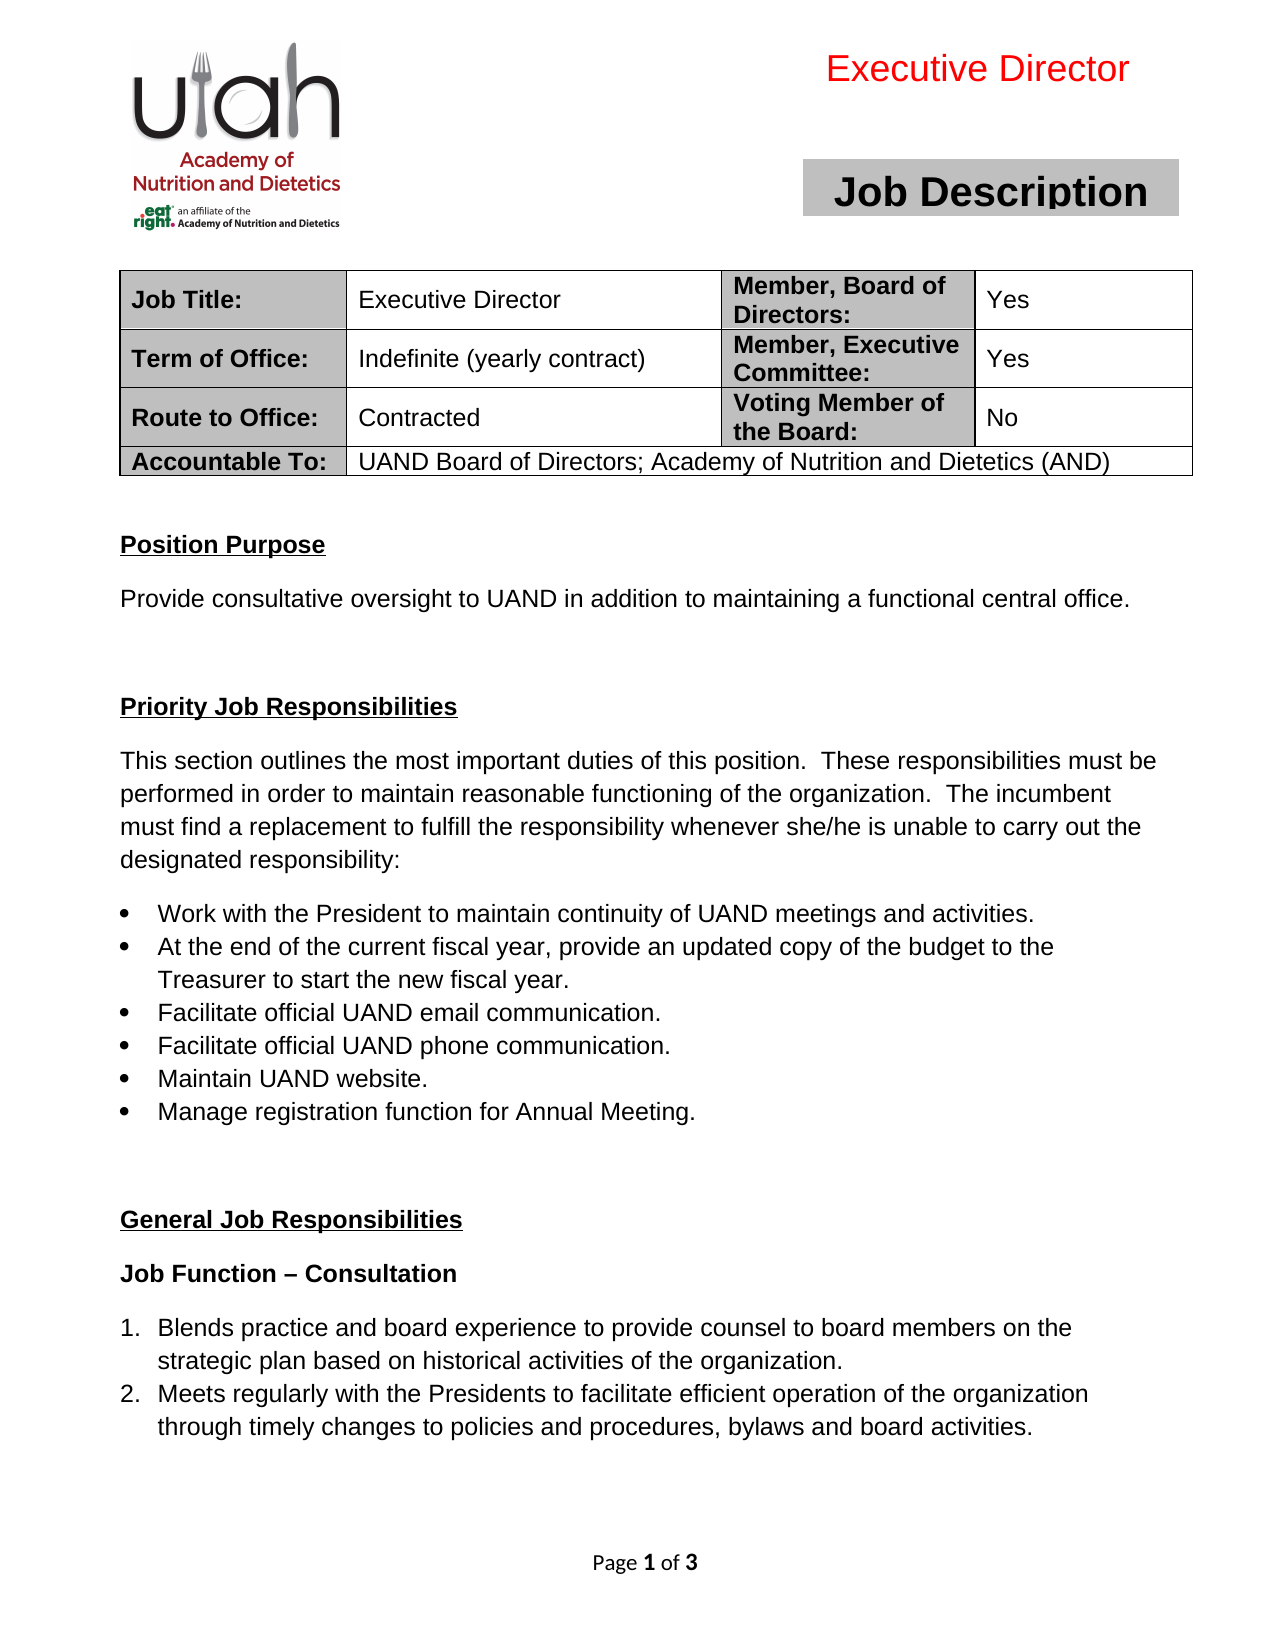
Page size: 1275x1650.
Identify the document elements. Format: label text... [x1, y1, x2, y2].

table_cell Accountable To: [121, 447, 346, 475]
table_header Member, Board of Directors: [722, 271, 974, 328]
table_header Job Title: [121, 271, 346, 328]
text Provide consultative oversight to UAND in addition to maintaining a functional central office. [120, 584, 1170, 613]
text Job Function – Consultation [120, 1259, 1170, 1288]
table_cell Route to Office: [121, 388, 346, 446]
table_cell Voting Member of the Board: [722, 388, 974, 446]
text General Job Responsibilities [120, 1205, 1170, 1234]
list Maintain UAND website. [120, 1064, 1170, 1093]
list Manage registration function for Annual Meeting. [120, 1097, 1170, 1126]
list At the end of the current fiscal year, provide an updated copy of the budget to the Treasurer to start the new fiscal year. [120, 932, 1170, 994]
table_cell Member, Executive Committee: [722, 330, 974, 387]
text This section outlines the most important duties of this position. These responsibilities must be performed in order to maintain reasonable functioning of the organization. The incumbent must find a replacement to fulfill the responsibility whenever she/he is unable to carry out the designated responsibility: [120, 746, 1170, 873]
list Blends practice and board experience to provide counsel to board members on the strategic plan based on historical activities of the organization. [120, 1313, 1170, 1374]
table_cell UAND Board of Directors; Academy of Nutrition and Dietetics (AND) [347, 447, 1192, 475]
list Work with the President to maintain continuity of UAND meetings and activities. [120, 899, 1170, 927]
table_cell Indefinite (yearly contract) [347, 330, 721, 387]
table_cell Yes [976, 330, 1192, 387]
table_cell No [976, 388, 1192, 446]
picture [129, 40, 343, 232]
text Priority Job Responsibilities [120, 692, 1170, 721]
list Facilitate official UAND phone communication. [120, 1031, 1170, 1060]
text Position Purpose [120, 530, 1170, 559]
table_cell Contracted [347, 388, 721, 446]
list Meets regularly with the Presidents to facilitate efficient operation of the organization through timely changes to policies and procedures, bylaws and board activities. [120, 1379, 1170, 1441]
table_header Yes [976, 271, 1192, 328]
table_cell Term of Office: [121, 330, 346, 387]
list Facilitate official UAND email communication. [120, 998, 1170, 1027]
table_header Executive Director [347, 271, 721, 328]
